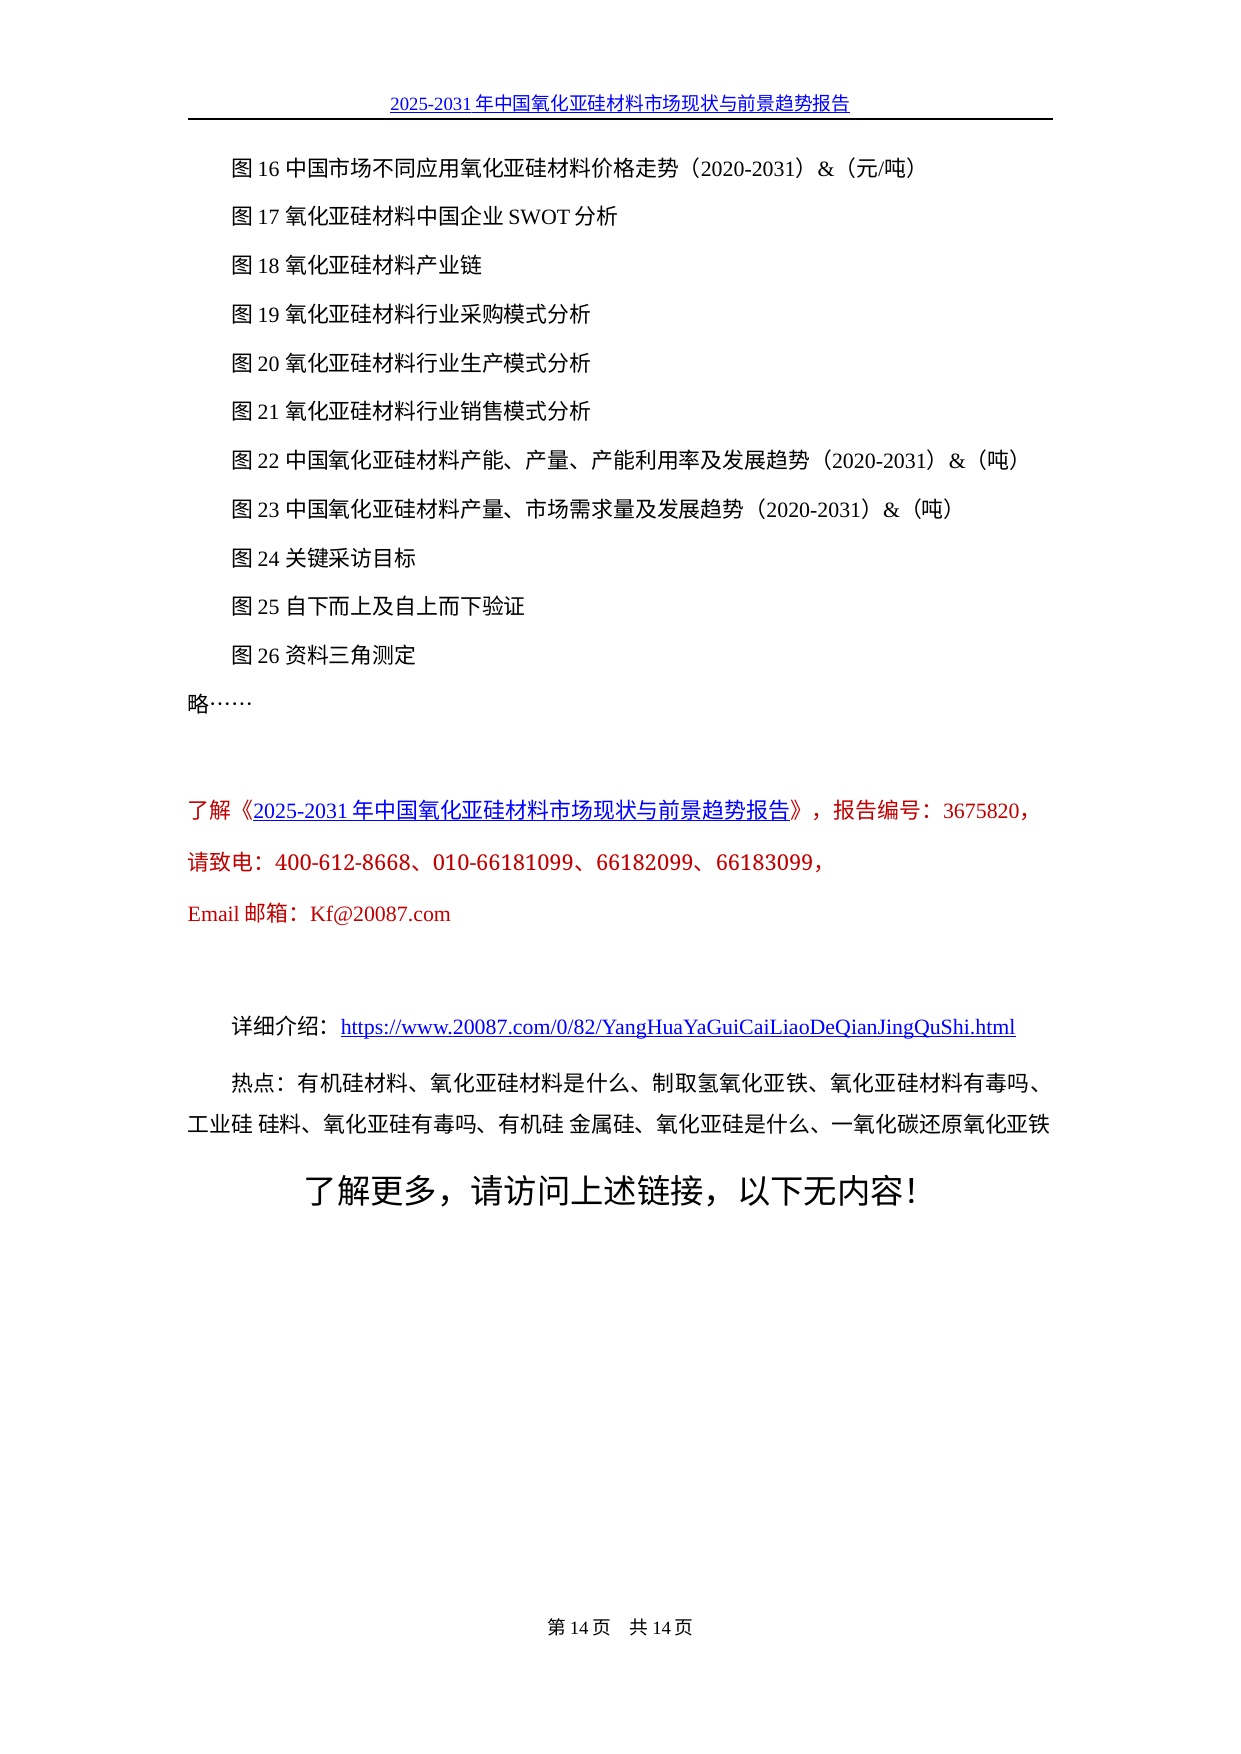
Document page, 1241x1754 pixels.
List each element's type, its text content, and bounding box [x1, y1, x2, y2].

text Email邮箱：Kf@20087.com [187, 896, 1053, 928]
text 热点：有机硅材料、氧化亚硅材料是什么、制取氢氧化亚铁、氧化亚硅材料有毒吗、工业硅 硅料、氧化亚硅有毒吗、有机硅 金属硅、氧化亚硅是什么、一氧化碳还原氧化亚铁 [187, 1066, 1053, 1139]
title 了解更多，请访问上述链接，以下无内容！ [187, 1156, 1053, 1221]
text 了解《2025-2031年中国氧化亚硅材料市场现状与前景趋势报告》，报告编号：3675820， [187, 793, 1053, 825]
text 详细介绍：https://www.20087.com/0/82/YangHuaYaGuiCaiLiaoDeQianJingQuShi.html [187, 1009, 1053, 1041]
text 请致电：400-612-8668、010-66181099、66182099、66183099， [187, 844, 1053, 877]
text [187, 150, 1053, 719]
